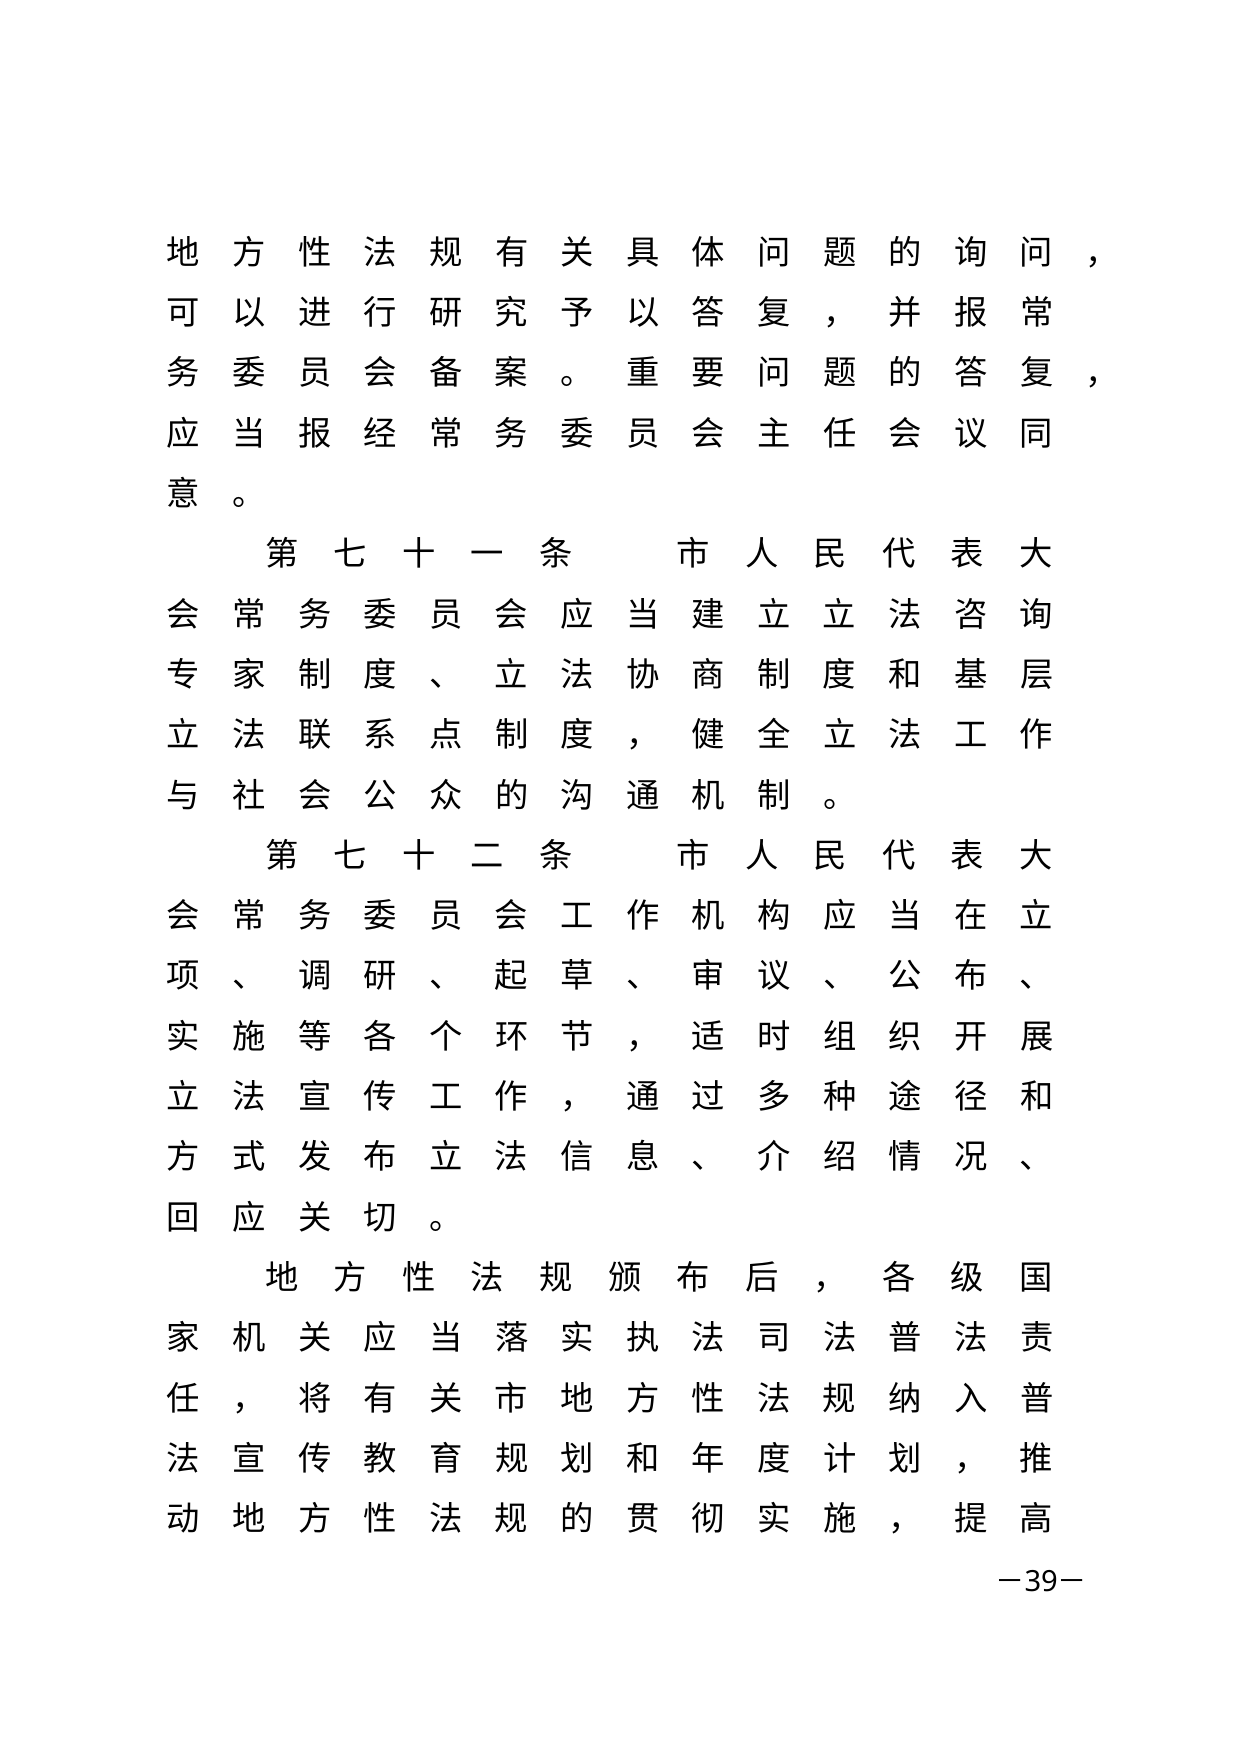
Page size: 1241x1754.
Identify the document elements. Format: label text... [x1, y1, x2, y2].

text 第七十一条 市人民代表大会常务委员会应当建立立法咨询专家制度、立法协商制度和基层立法联系点制度，健全立法工作与社会公众的沟通机制。 [167, 521, 1085, 823]
text 第七十条 市人民代表大会常务委员会法制工作委员会对市地方性法规有关具体问题的询问，可以进行研究予以答复，并报常务委员会备案。重要问题的答复，应当报经常务委员会主任会议同意。 [167, 219, 1085, 521]
text 第七十二条 市人民代表大会常务委员会工作机构应当在立项、调研、起草、审议、公布、实施等各个环节，适时组织开展立法宣传工作，通过多种途径和方式发布立法信息、介绍情况、回应关切。 [167, 823, 1085, 1245]
text 地方性法规颁布后，各级国家机关应当落实执法司法普法责任，将有关市地方性法规纳入普法宣传教育规划和年度计划，推动地方性法规的贯彻实施，提高全社会法治意识。 [167, 1245, 1085, 1546]
